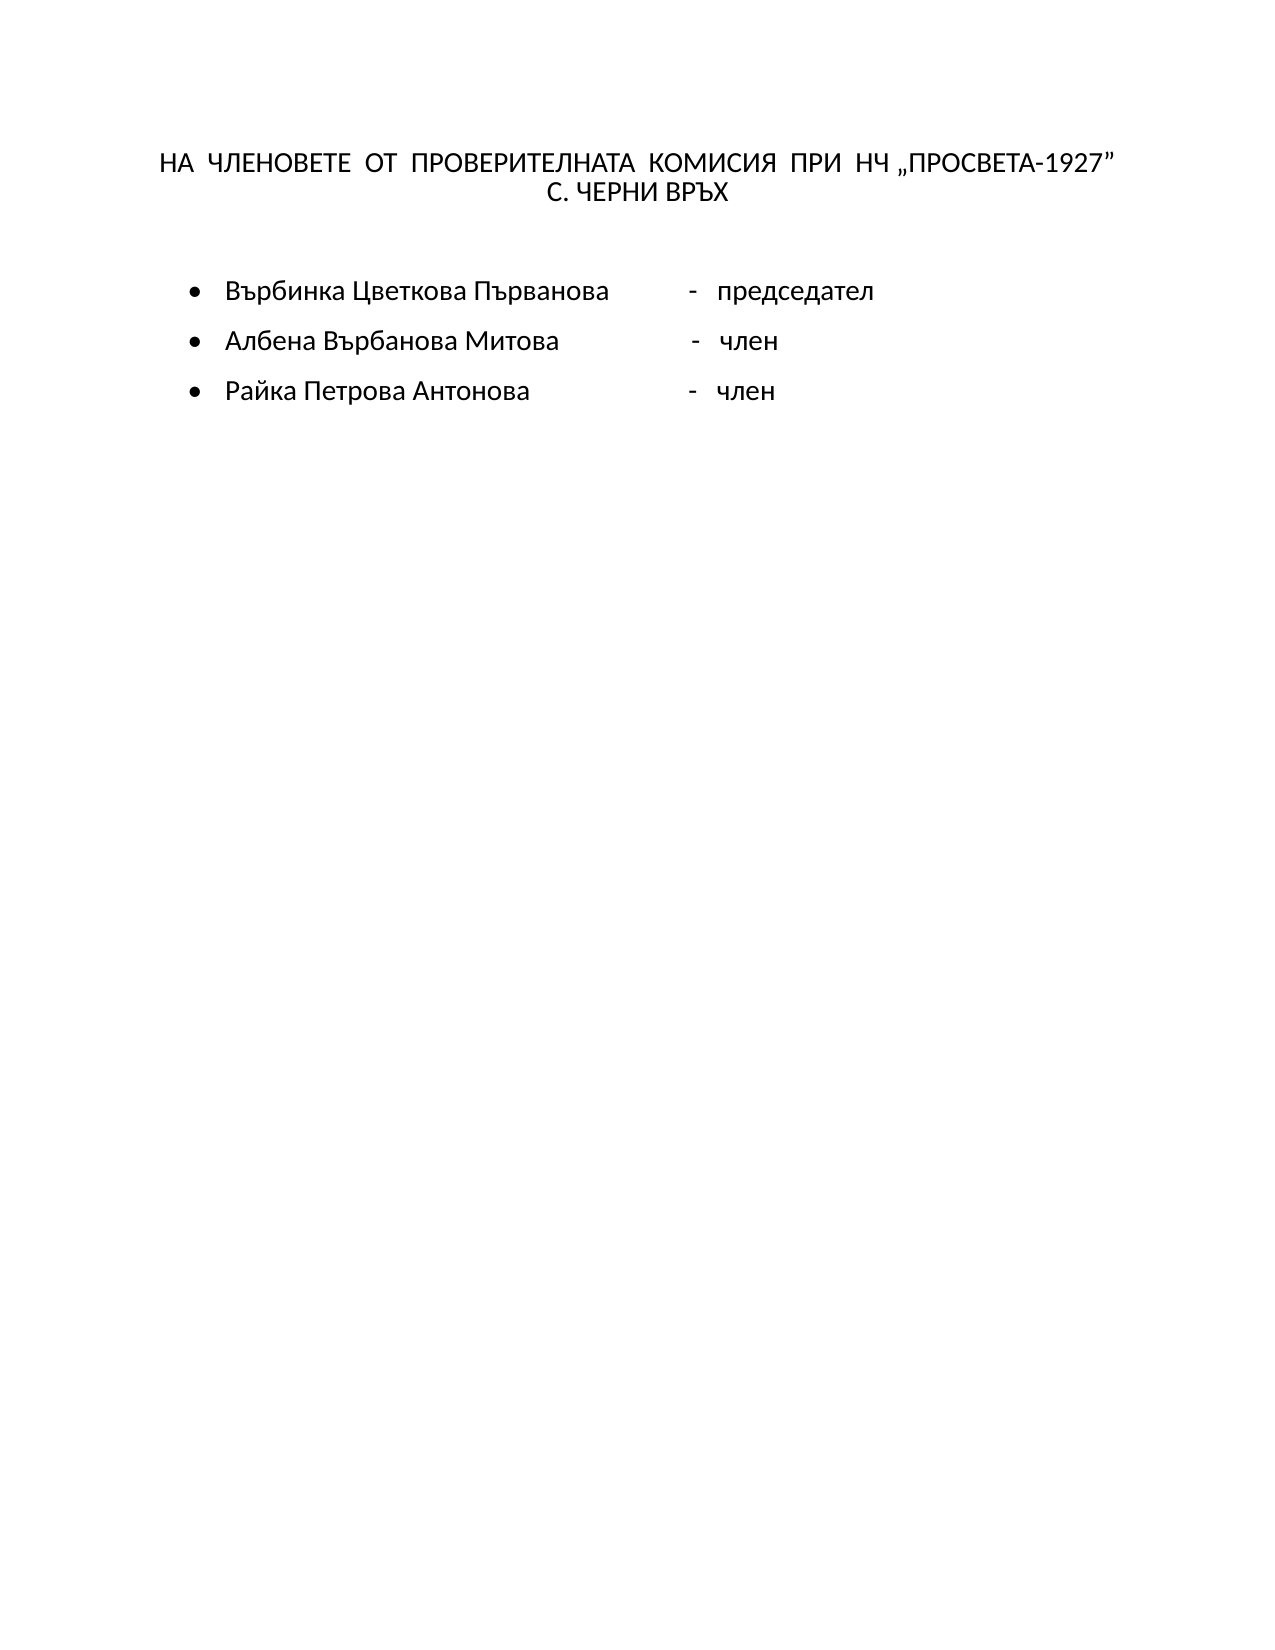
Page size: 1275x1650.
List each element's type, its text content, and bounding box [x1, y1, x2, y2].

text НА ЧЛЕНОВЕТЕ ОТ ПРОВЕРИТЕЛНАТА КОМИСИЯ ПРИ НЧ „ПРОСВЕТА-1927” С. ЧЕРНИ ВРЪХ [150, 150, 1125, 207]
list Албена Върбанова Митова - член [187, 327, 1125, 356]
list Върбинка Цветкова Първанова - председател [187, 278, 1125, 307]
list Райка Петрова Антонова - член [187, 377, 1125, 406]
